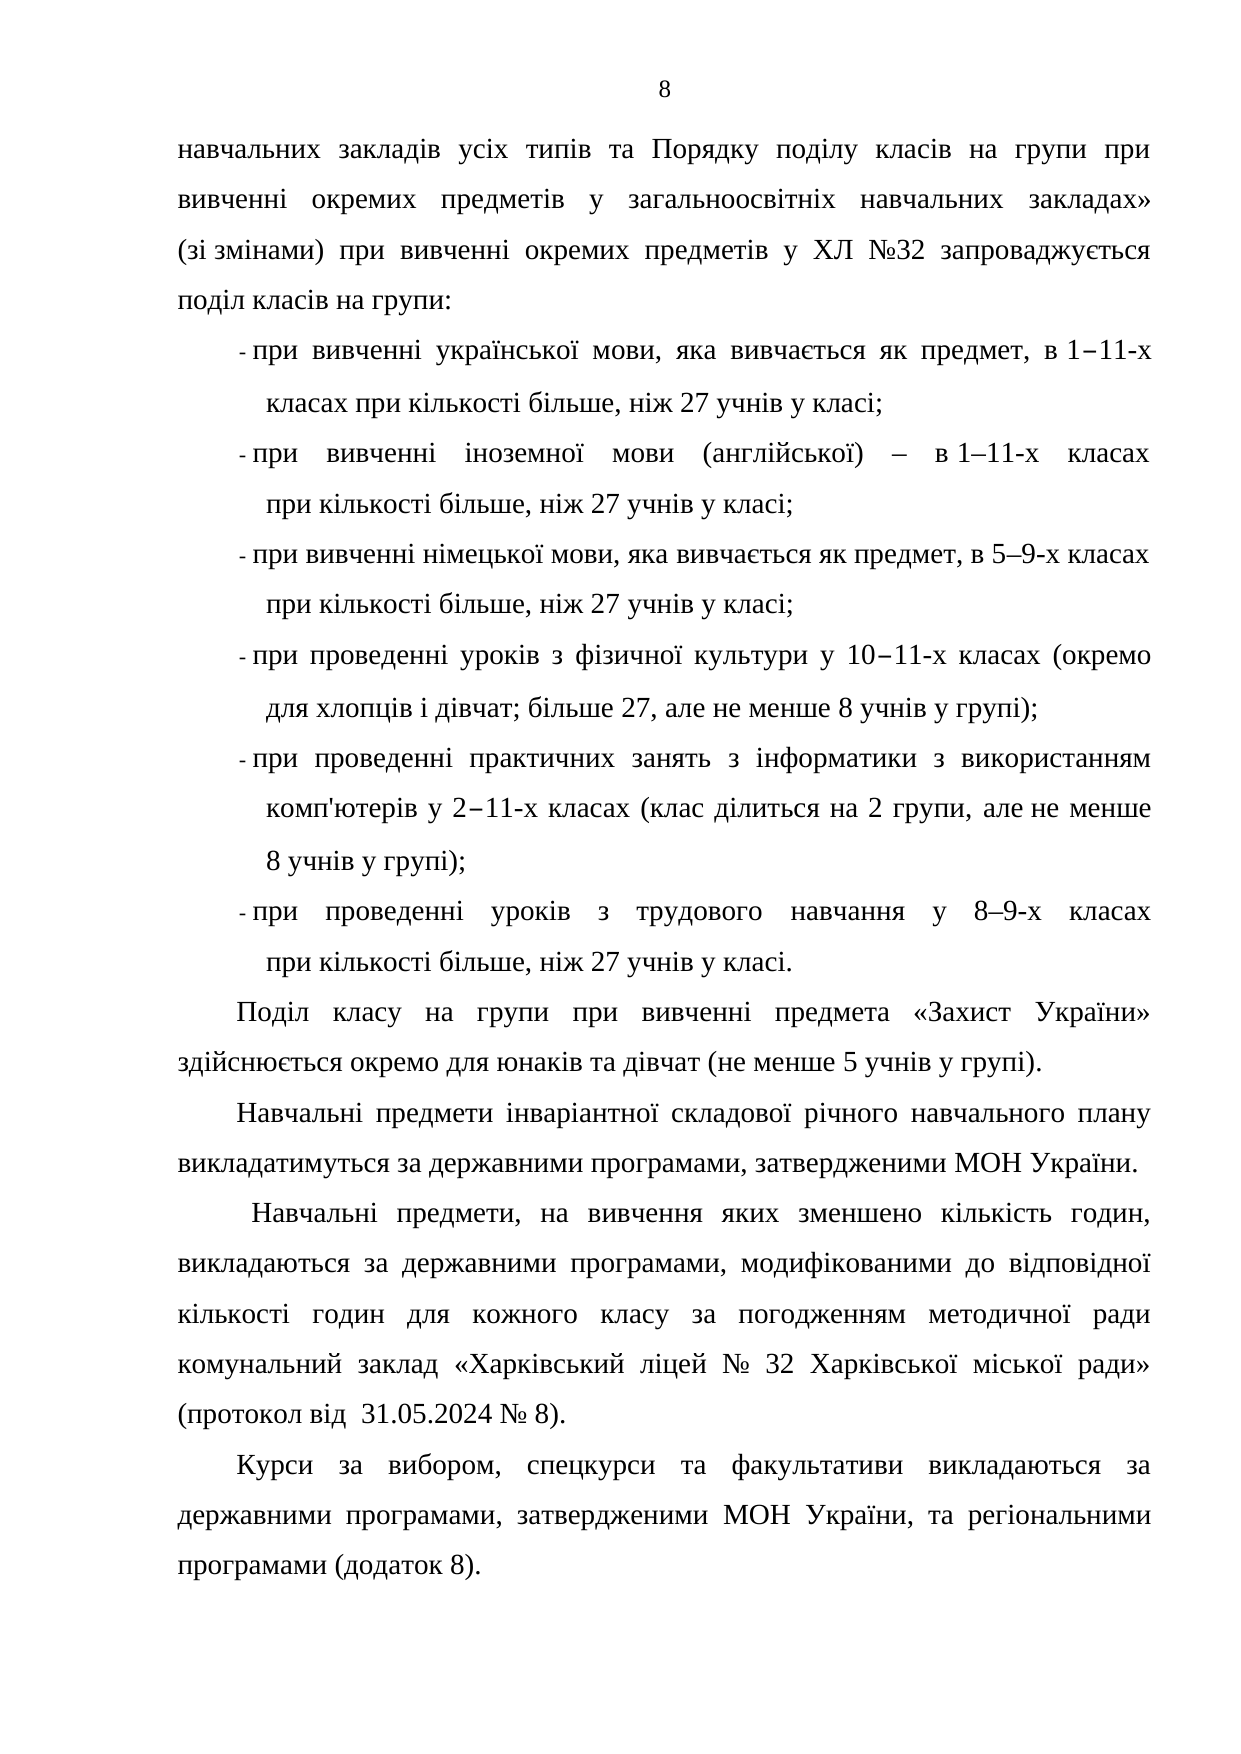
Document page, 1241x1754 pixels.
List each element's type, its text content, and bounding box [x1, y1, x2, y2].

list при проведенні практичних занять з інформатики з використанням комп'ютерів у 2–11-х класах (клас ділиться на 2 групи, але не менше 8 учнів у групі); [236, 740, 1152, 877]
list при вивченні іноземної мови (англійської) – в 1–11-х класах при кількості більше, ніж 27 учнів у класі; [236, 436, 1149, 519]
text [177, 131, 1152, 316]
text Курси за вибором, спецкурси та факультативи викладаються за державними програмами, затвердженими МОН України, та регіональними програмами (додаток 8). [177, 1447, 1152, 1581]
list при проведенні уроків з фізичної культури у 10–11-х класах (окремо для хлопців і дівчат; більше 27, але не менше 8 учнів у групі); [236, 637, 1152, 723]
text Навчальні предмети інваріантної складової річного навчального плану викладатимуться за державними програмами, затвердженими МОН України. [177, 1095, 1152, 1178]
text Навчальні предмети, на вивчення яких зменшено кількість годин, викладаються за державними програмами, модифікованими до відповідної кількості годин для кожного класу за погодженням методичної ради комунальний заклад «Харківський ліцей № 32 Харківської міської ради» (протокол від 31.05.2024 № 8). [177, 1195, 1152, 1430]
list при вивченні німецької мови, яка вивчається як предмет, в 5–9-х класах при кількості більше, ніж 27 учнів у класі; [236, 536, 1149, 620]
text Поділ класу на групи при вивченні предмета «Захист України» здійснюється окремо для юнаків та дівчат (не менше 5 учнів у групі). [177, 994, 1152, 1078]
list при проведенні уроків з трудового навчання у 8–9-х класах при кількості більше, ніж 27 учнів у класі. [236, 893, 1152, 977]
list при вивченні української мови, яка вивчається як предмет, в 1–11-х класах при кількості більше, ніж 27 учнів у класі; [236, 332, 1152, 419]
